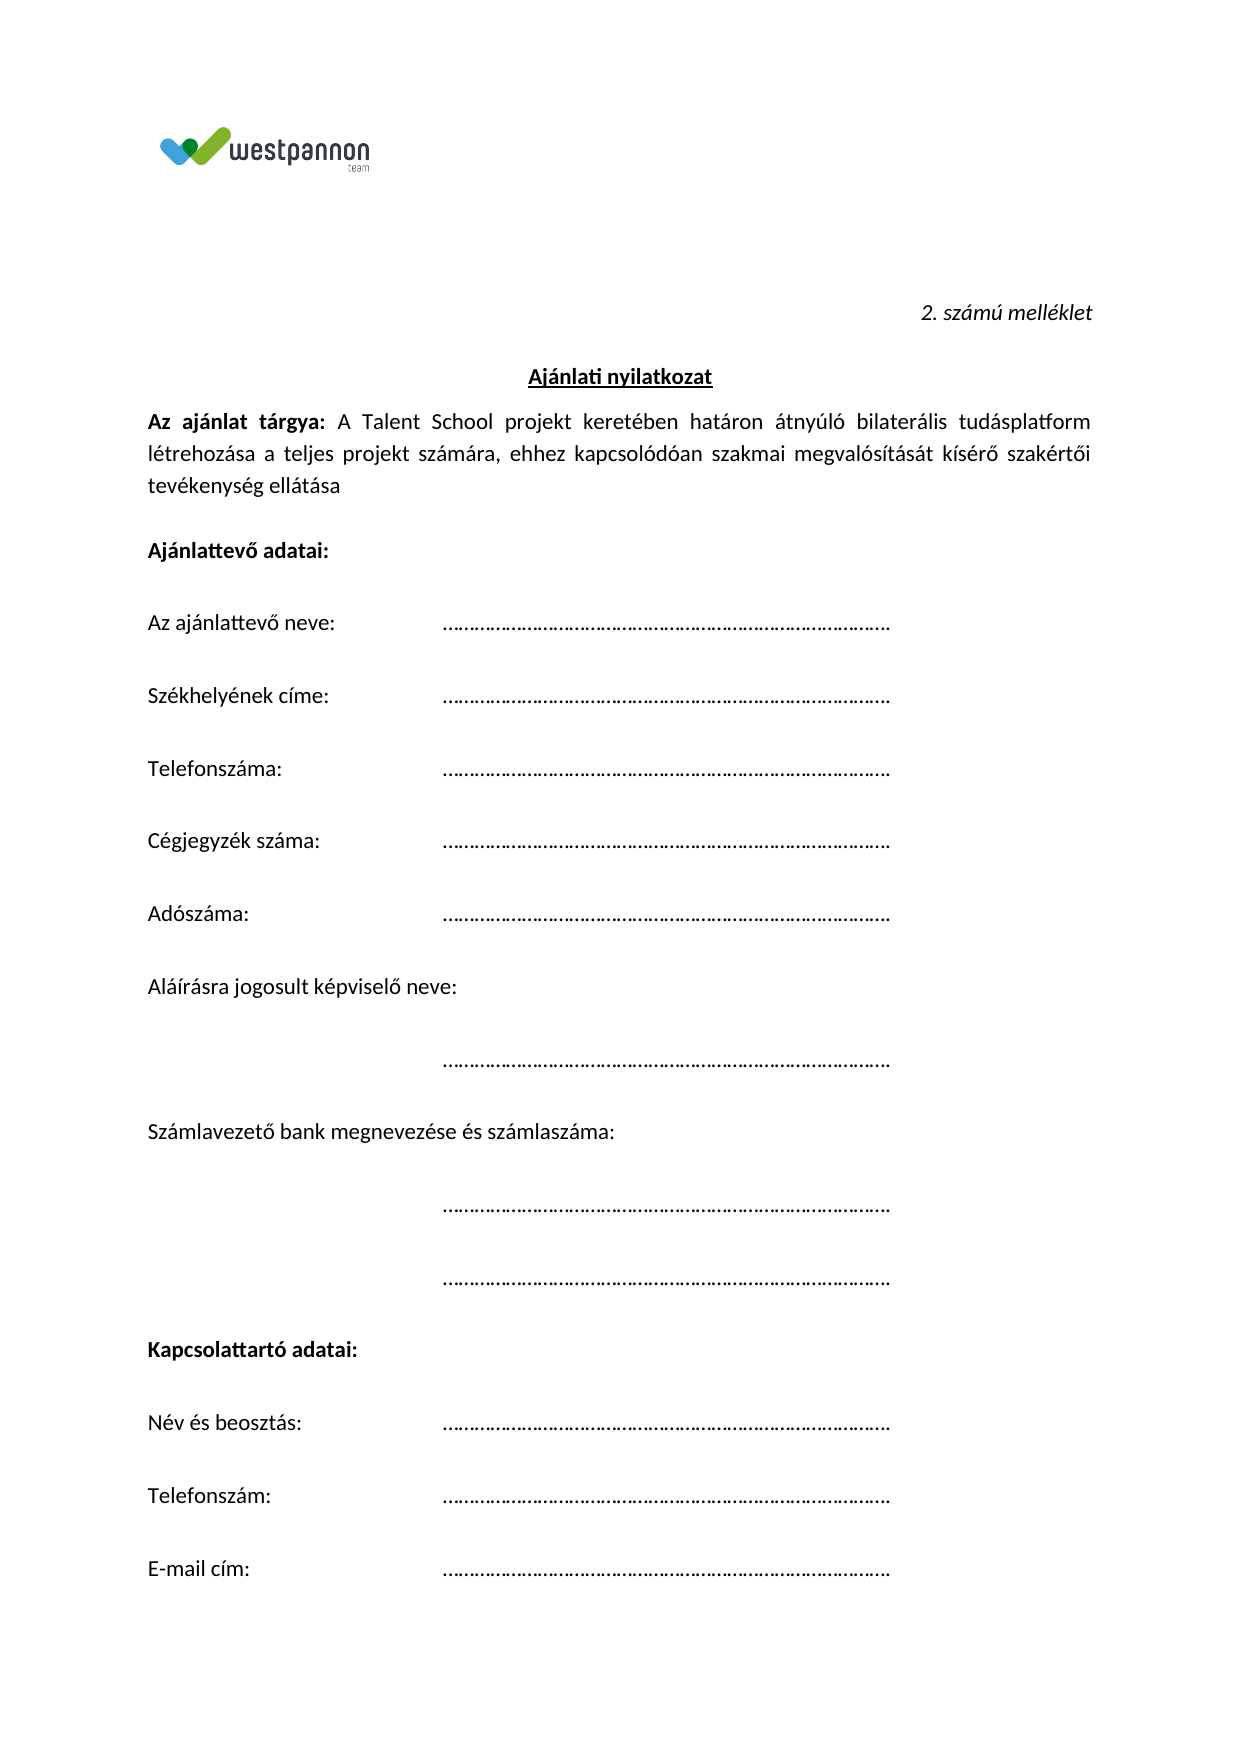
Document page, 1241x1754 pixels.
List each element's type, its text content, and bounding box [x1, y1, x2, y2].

text Telefonszáma: …………………………………………………………………………. [148, 754, 1093, 782]
text Adószáma: …………………………………………………………………………. [148, 899, 1093, 927]
list Ajánlati nyilatkozat [148, 362, 1093, 390]
text Ajánlattevő adatai: [148, 536, 1093, 564]
picture [147, 101, 382, 196]
text …………………………………………………………………………. [148, 1190, 1093, 1218]
text Név és beosztás: …………………………………………………………………………. [148, 1408, 1093, 1436]
text E-mail cím: …………………………………………………………………………. [148, 1554, 1093, 1582]
text Telefonszám: …………………………………………………………………………. [148, 1481, 1093, 1509]
text 2. számú melléklet [148, 298, 1093, 326]
text Az ajánlattevő neve: …………………………………………………………………………. [148, 608, 1093, 636]
text Aláírásra jogosult képviselő neve: [148, 972, 1093, 1000]
text Számlavezető bank megnevezése és számlaszáma: [148, 1117, 1093, 1145]
text …………………………………………………………………………. [148, 1045, 1093, 1073]
text Az ajánlat tárgya: A Talent School projekt keretében határon átnyúló bilaterális tudásplatform létrehozása a teljes projekt számára, ehhez kapcsolódóan szakmai megvalósítását kísérő szakértői tevékenység ellátása [148, 407, 1093, 499]
text Cégjegyzék száma: …………………………………………………………………………. [148, 827, 1093, 854]
text …………………………………………………………………………. [148, 1263, 1093, 1291]
text Székhelyének címe: …………………………………………………………………………. [148, 681, 1093, 709]
text Kapcsolattartó adatai: [148, 1336, 1093, 1363]
